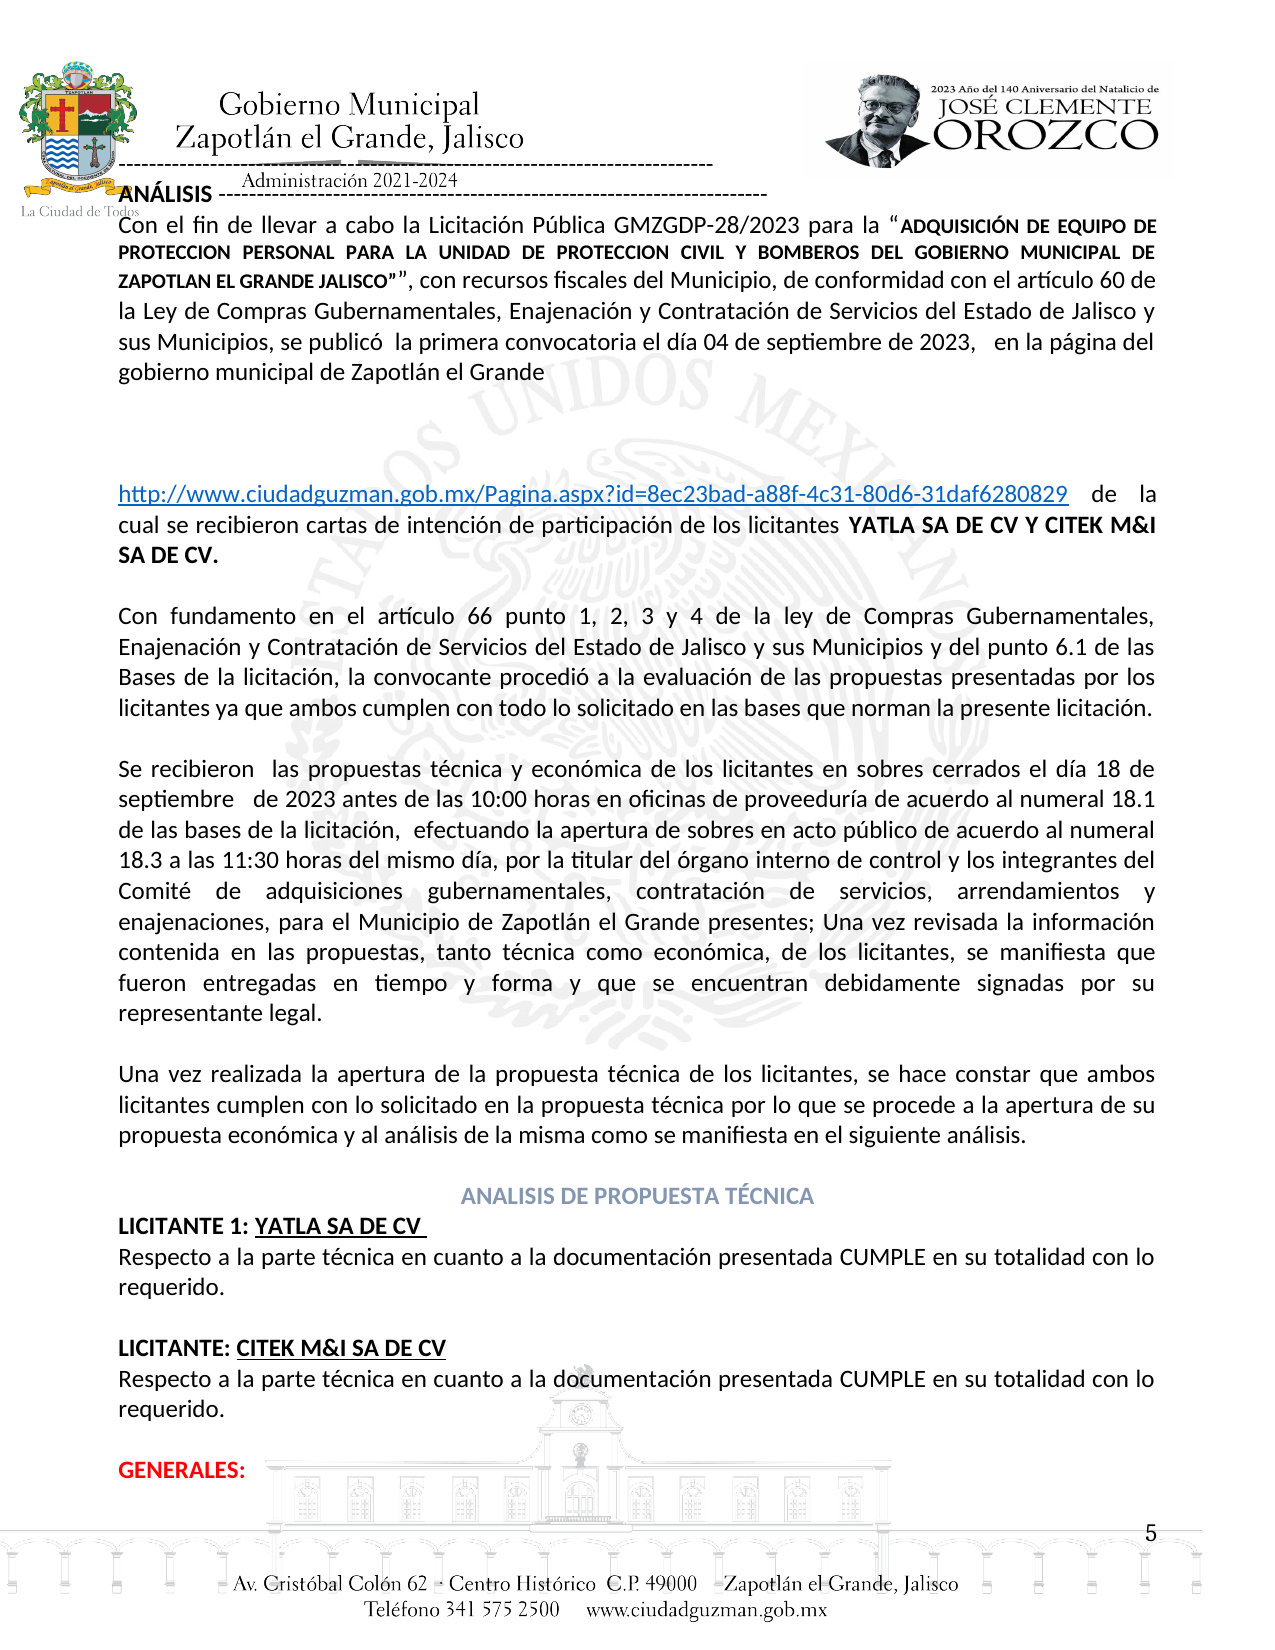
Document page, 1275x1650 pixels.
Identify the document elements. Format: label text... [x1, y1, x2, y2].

text Con fundamento en el artículo 66 punto 1, 2, 3 y 4 de la ley de Compras Gubernamentales, Enajenación y Contratación de Servicios del Estado de Jalisco y sus Municipios y del punto 6.1 de las Bases de la licitación, la convocante procedió a la evaluación de las propuestas presentadas por los licitantes ya que ambos cumplen con todo lo solicitado en las bases que norman la presente licitación. [118, 600, 1157, 722]
text ANALISIS DE PROPUESTA TÉCNICA [118, 1180, 1157, 1211]
text Una vez realizada la apertura de la propuesta técnica de los licitantes, se hace constar que ambos licitantes cumplen con lo solicitado en la propuesta técnica por lo que se procede a la apertura de su propuesta económica y al análisis de la misma como se manifiesta en el siguiente análisis. [118, 1058, 1157, 1150]
text Se recibieron las propuestas técnica y económica de los licitantes en sobres cerrados el día 18 de septiembre de 2023 antes de las 10:00 horas en oficinas de proveeduría de acuerdo al numeral 18.1 de las bases de la licitación, efectuando la apertura de sobres en acto público de acuerdo al numeral 18.3 a las 11:30 horas del mismo día, por la titular del órgano interno de control y los integrantes del Comité de adquisiciones gubernamentales, contratación de servicios, arrendamientos y enajenaciones, para el Municipio de Zapotlán el Grande presentes; Una vez revisada la información contenida en las propuestas, tanto técnica como económica, de los licitantes, se manifiesta que fueron entregadas en tiempo y forma y que se encuentran debidamente signadas por su representante legal. [118, 753, 1157, 1028]
text GENERALES: [118, 1455, 1157, 1485]
text Respecto a la parte técnica en cuanto a la documentación presentada CUMPLE en su totalidad con lo requerido. [118, 1363, 1157, 1424]
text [118, 148, 1157, 209]
text Con el fin de llevar a cabo la Licitación Pública GMZGDP-28/2023 para la “ADQUISICIÓN DE EQUIPO DE PROTECCION PERSONAL PARA LA UNIDAD DE PROTECCION CIVIL Y BOMBEROS DEL GOBIERNO MUNICIPAL DE ZAPOTLAN EL GRANDE JALISCO””, con recursos fiscales del Municipio, de conformidad con el artículo 60 de la Ley de Compras Gubernamentales, Enajenación y Contratación de Servicios del Estado de Jalisco y sus Municipios, se publicó la primera convocatoria el día 04 de septiembre de 2023, en la página del gobierno municipal de Zapotlán el Grande [118, 209, 1157, 387]
text LICITANTE 1: YATLA SA DE CV [118, 1211, 1157, 1241]
text http://www.ciudadguzman.gob.mx/Pagina.aspx?id=8ec23bad-a88f-4c31-80d6-31daf6280829 de la cual se recibieron cartas de intención de participación de los licitantes YATLA SA DE CV Y CITEK M&I SA DE CV. [118, 478, 1157, 570]
text LICITANTE: CITEK M&I SA DE CV [118, 1333, 1157, 1363]
picture [0, 14, 1216, 1650]
text Respecto a la parte técnica en cuanto a la documentación presentada CUMPLE en su totalidad con lo requerido. [118, 1241, 1157, 1302]
